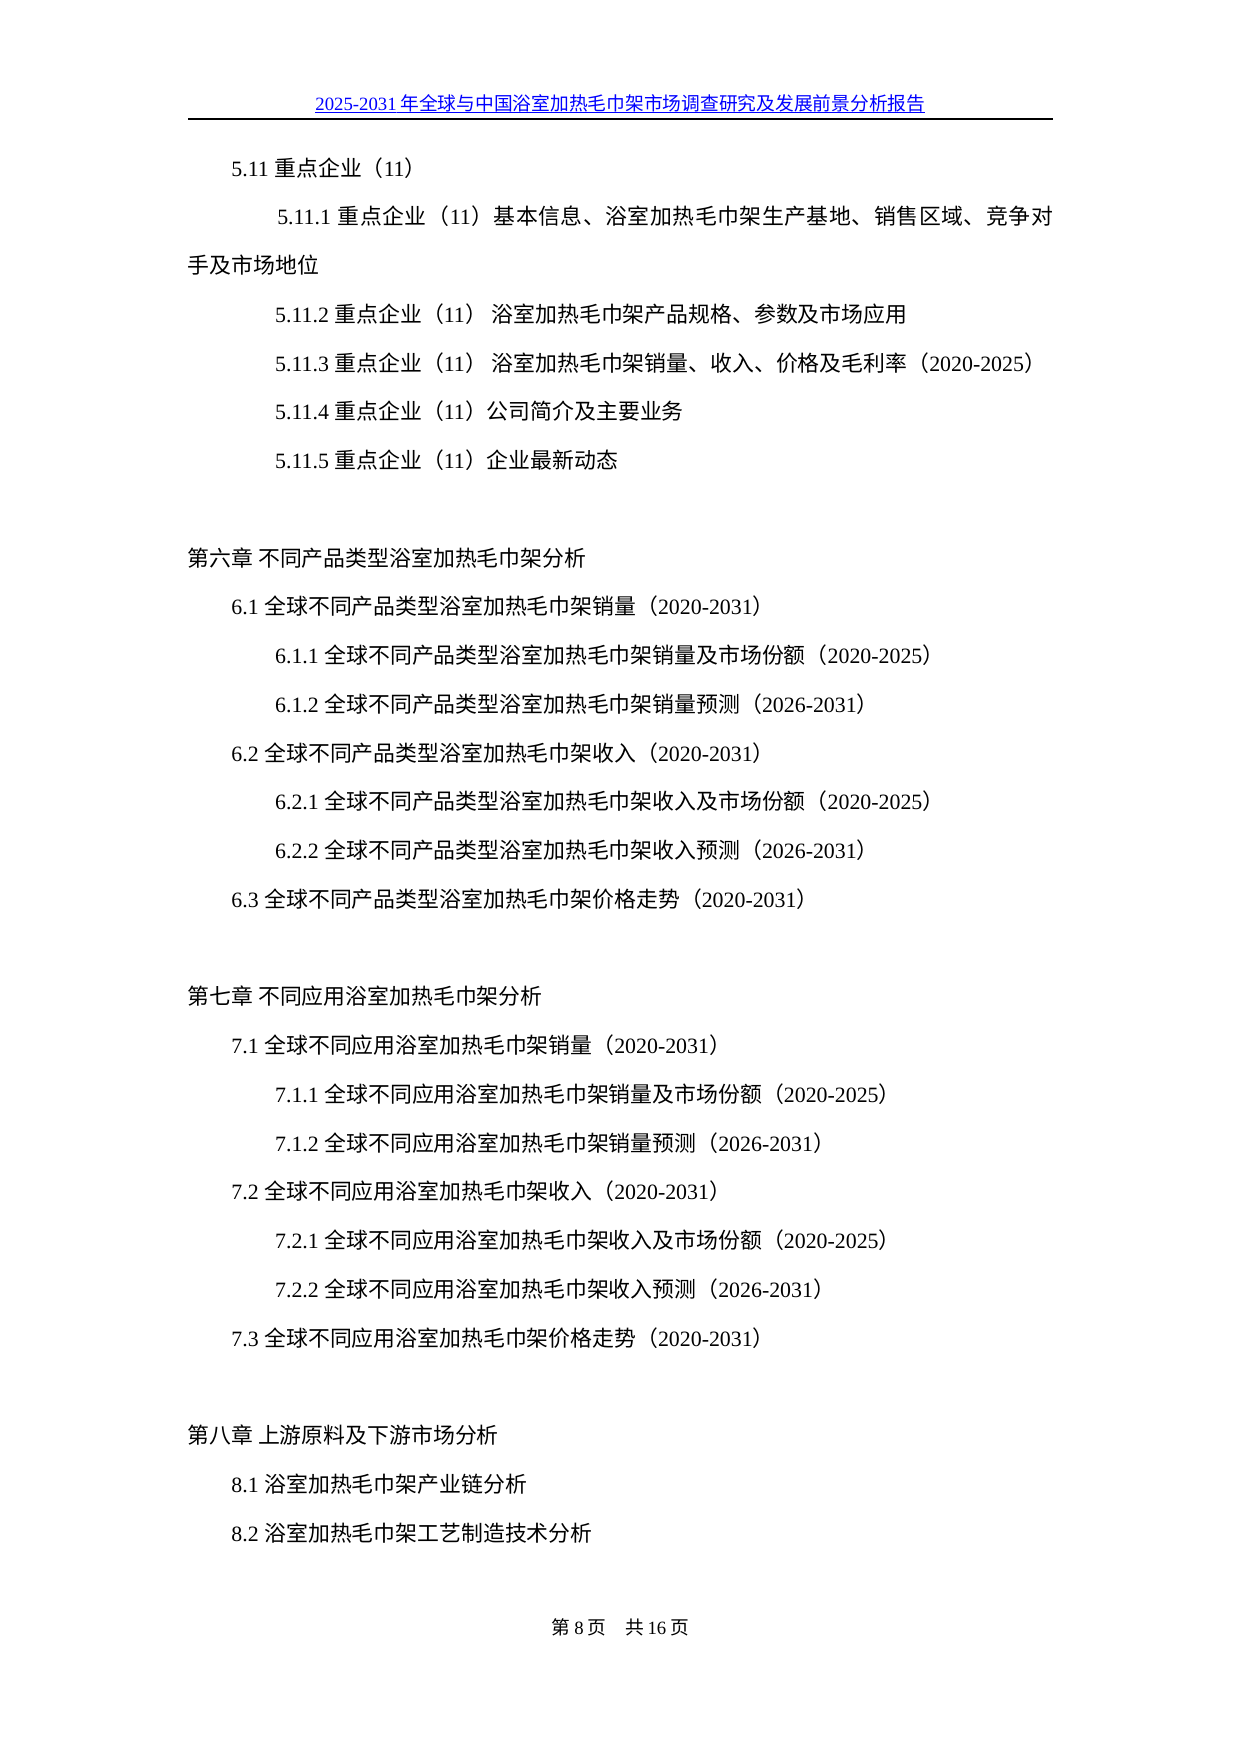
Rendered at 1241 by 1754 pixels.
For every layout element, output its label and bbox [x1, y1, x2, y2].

text [187, 150, 1053, 1548]
